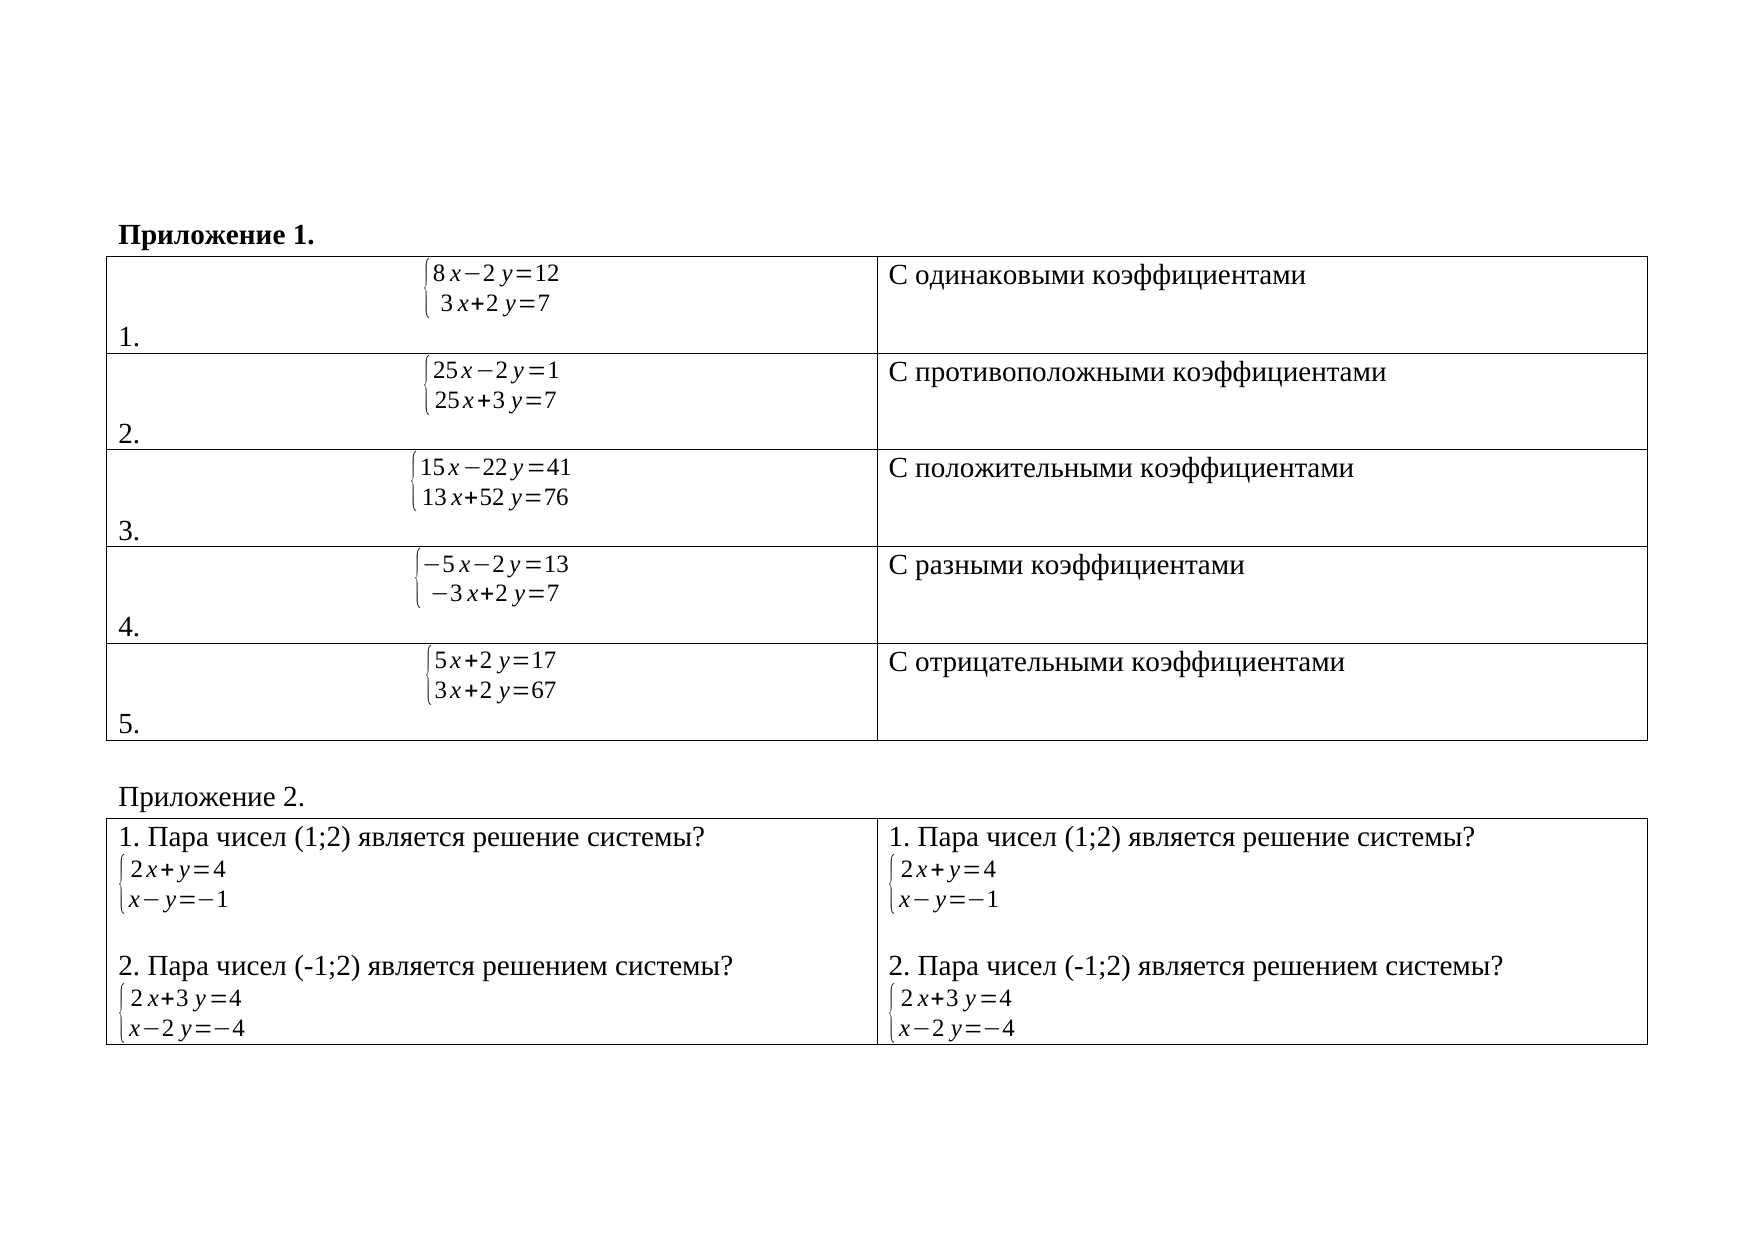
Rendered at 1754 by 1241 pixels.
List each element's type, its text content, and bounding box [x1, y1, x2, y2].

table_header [878, 819, 1647, 1044]
table_cell С противоположными коэффициентами [878, 354, 1647, 449]
table_cell 3. [107, 450, 877, 546]
text Приложение 2. [118, 779, 1636, 813]
text Приложение 1. [118, 217, 1636, 251]
table_cell 5. [107, 644, 877, 740]
table_header С одинаковыми коэффициентами [878, 257, 1647, 353]
table_cell С отрицательными коэффициентами [878, 644, 1647, 740]
table_cell С разными коэффициентами [878, 547, 1647, 643]
table_header 1. [107, 257, 877, 353]
table_cell 4. [107, 547, 877, 643]
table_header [107, 819, 877, 1044]
table_cell С положительными коэффициентами [878, 450, 1647, 546]
table_cell 2. [107, 354, 877, 449]
